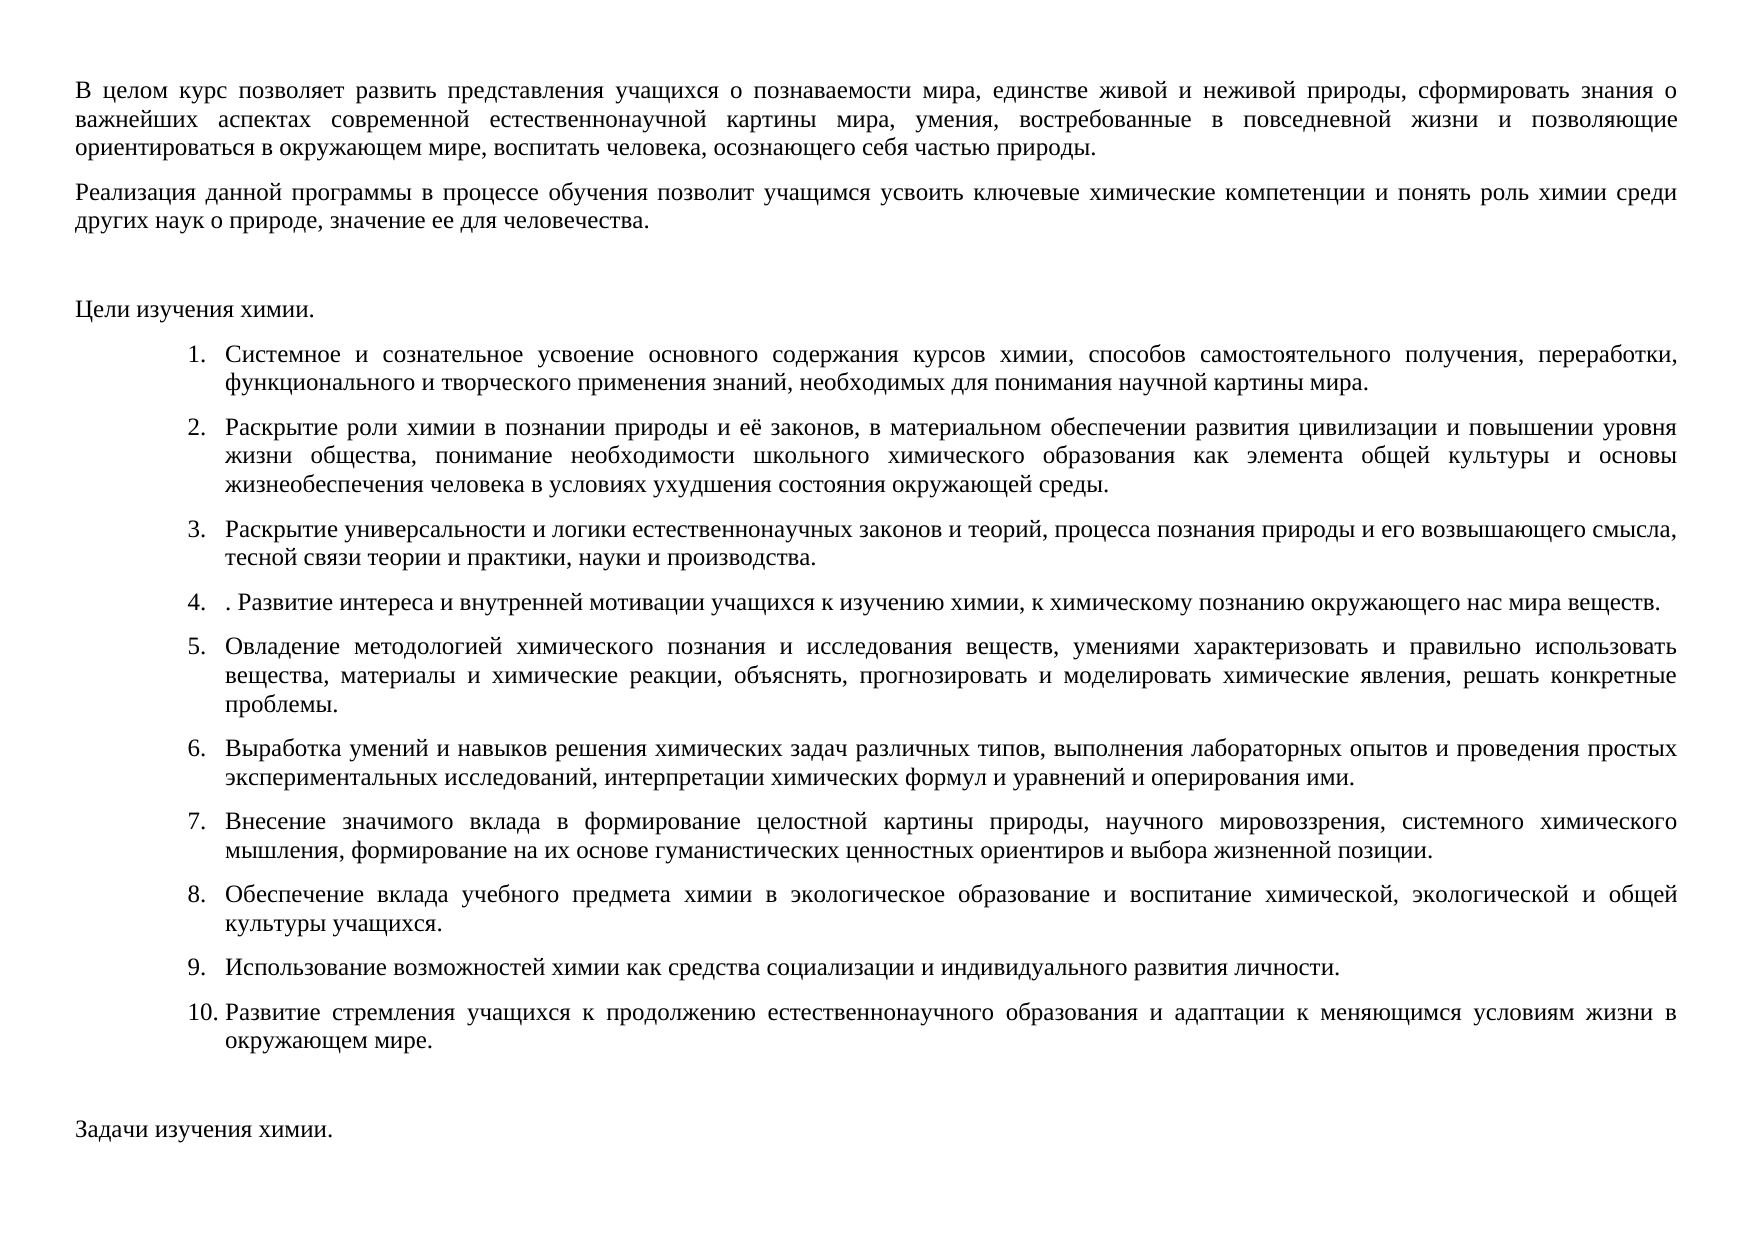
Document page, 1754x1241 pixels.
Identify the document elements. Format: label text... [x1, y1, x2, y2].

list Системное и сознательное усвоение основного содержания курсов химии, способов самостоятельного получения, переработки, функционального и творческого применения знаний, необходимых для понимания научной картины мира. [187, 339, 1679, 396]
list Раскрытие универсальности и логики естественнонаучных законов и теорий, процесса познания природы и его возвышающего смысла, тесной связи теории и практики, науки и производства. [187, 514, 1679, 571]
text Реализация данной программы в процессе обучения позволит учащимся усвоить ключевые химические компетенции и понять роль химии среди других наук о природе, значение ее для человечества. [75, 177, 1679, 234]
text В целом курс позволяет развить представления учащихся о познаваемости мира, единстве живой и неживой природы, сформировать знания о важнейших аспектах современной естественнонаучной картины мира, умения, востребованные в повседневной жизни и позволяющие ориентироваться в окружающем мире, воспитать человека, осознающего себя частью природы. [75, 75, 1679, 161]
list Внесение значимого вклада в формирование целостной картины природы, научного мировоззрения, системного химического мышления, формирование на их основе гуманистических ценностных ориентиров и выбора жизненной позиции. [187, 806, 1679, 864]
list Раскрытие роли химии в познании природы и её законов, в материальном обеспечении развития цивилизации и повышении уровня жизни общества, понимание необходимости школьного химического образования как элемента общей культуры и основы жизнеобеспечения человека в условиях ухудшения состояния окружающей среды. [187, 412, 1679, 498]
list Развитие стремления учащихся к продолжению естественнонаучного образования и адаптации к меняющимся условиям жизни в окружающем мире. [187, 997, 1679, 1054]
list Выработка умений и навыков решения химических задач различных типов, выполнения лабораторных опытов и проведения простых экспериментальных исследований, интерпретации химических формул и уравнений и оперирования ими. [187, 733, 1679, 791]
list . Развитие интереса и внутренней мотивации учащихся к изучению химии, к химическому познанию окружающего нас мира веществ. [187, 587, 1679, 616]
list Овладение методологией химического познания и исследования веществ, умениями характеризовать и правильно использовать вещества, материалы и химические реакции, объяснять, прогнозировать и моделировать химические явления, решать конкретные проблемы. [187, 631, 1679, 717]
list Использование возможностей химии как средства социализации и индивидуального развития личности. [187, 952, 1679, 981]
text Задачи изучения химии. [75, 1114, 1679, 1143]
text Цели изучения химии. [75, 294, 1679, 323]
list Обеспечение вклада учебного предмета химии в экологическое образование и воспитание химической, экологической и общей культуры учащихся. [187, 879, 1679, 937]
